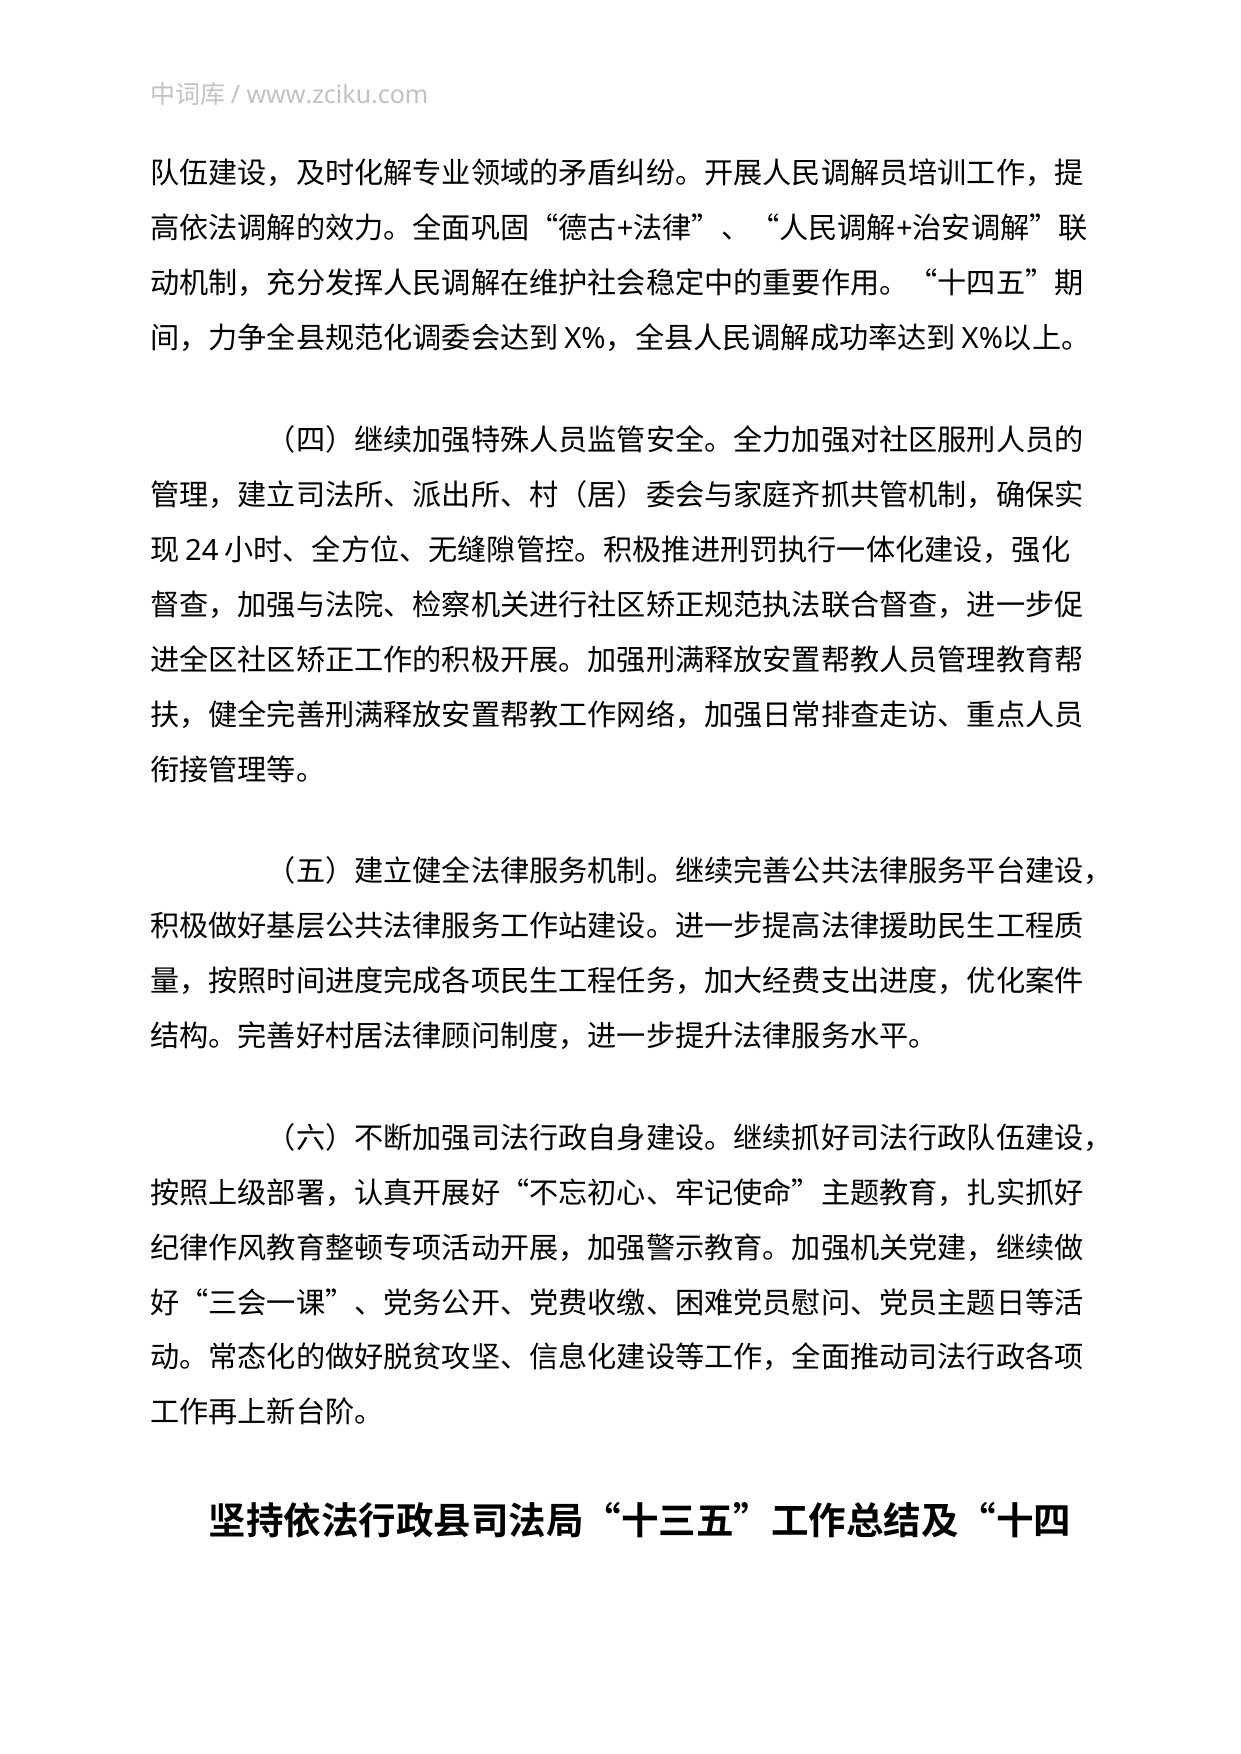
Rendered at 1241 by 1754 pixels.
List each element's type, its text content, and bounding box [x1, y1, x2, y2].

text （五）建立健全法律服务机制。继续完善公共法律服务平台建设，积极做好基层公共法律服务工作站建设。进一步提高法律援助民生工程质量，按照时间进度完成各项民生工程任务，加大经费支出进度，优化案件结构。完善好村居法律顾问制度，进一步提升法律服务水平。 [150, 848, 1090, 1055]
text （四）继续加强特殊人员监管安全。全力加强对社区服刑人员的管理，建立司法所、派出所、村（居）委会与家庭齐抓共管机制，确保实现24小时、全方位、无缝隙管控。积极推进刑罚执行一体化建设，强化督查，加强与法院、检察机关进行社区矫正规范执法联合督查，进一步促进全区社区矫正工作的积极开展。加强刑满释放安置帮教人员管理教育帮扶，健全完善刑满释放安置帮教工作网络，加强日常排查走访、重点人员衔接管理等。 [150, 417, 1090, 788]
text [150, 150, 1090, 357]
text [150, 1491, 1090, 1545]
text （六）不断加强司法行政自身建设。继续抓好司法行政队伍建设，按照上级部署，认真开展好“不忘初心、牢记使命”主题教育，扎实抓好纪律作风教育整顿专项活动开展，加强警示教育。加强机关党建，继续做好“三会一课”、党务公开、党费收缴、困难党员慰问、党员主题日等活动。常态化的做好脱贫攻坚、信息化建设等工作，全面推动司法行政各项工作再上新台阶。 [150, 1114, 1090, 1431]
